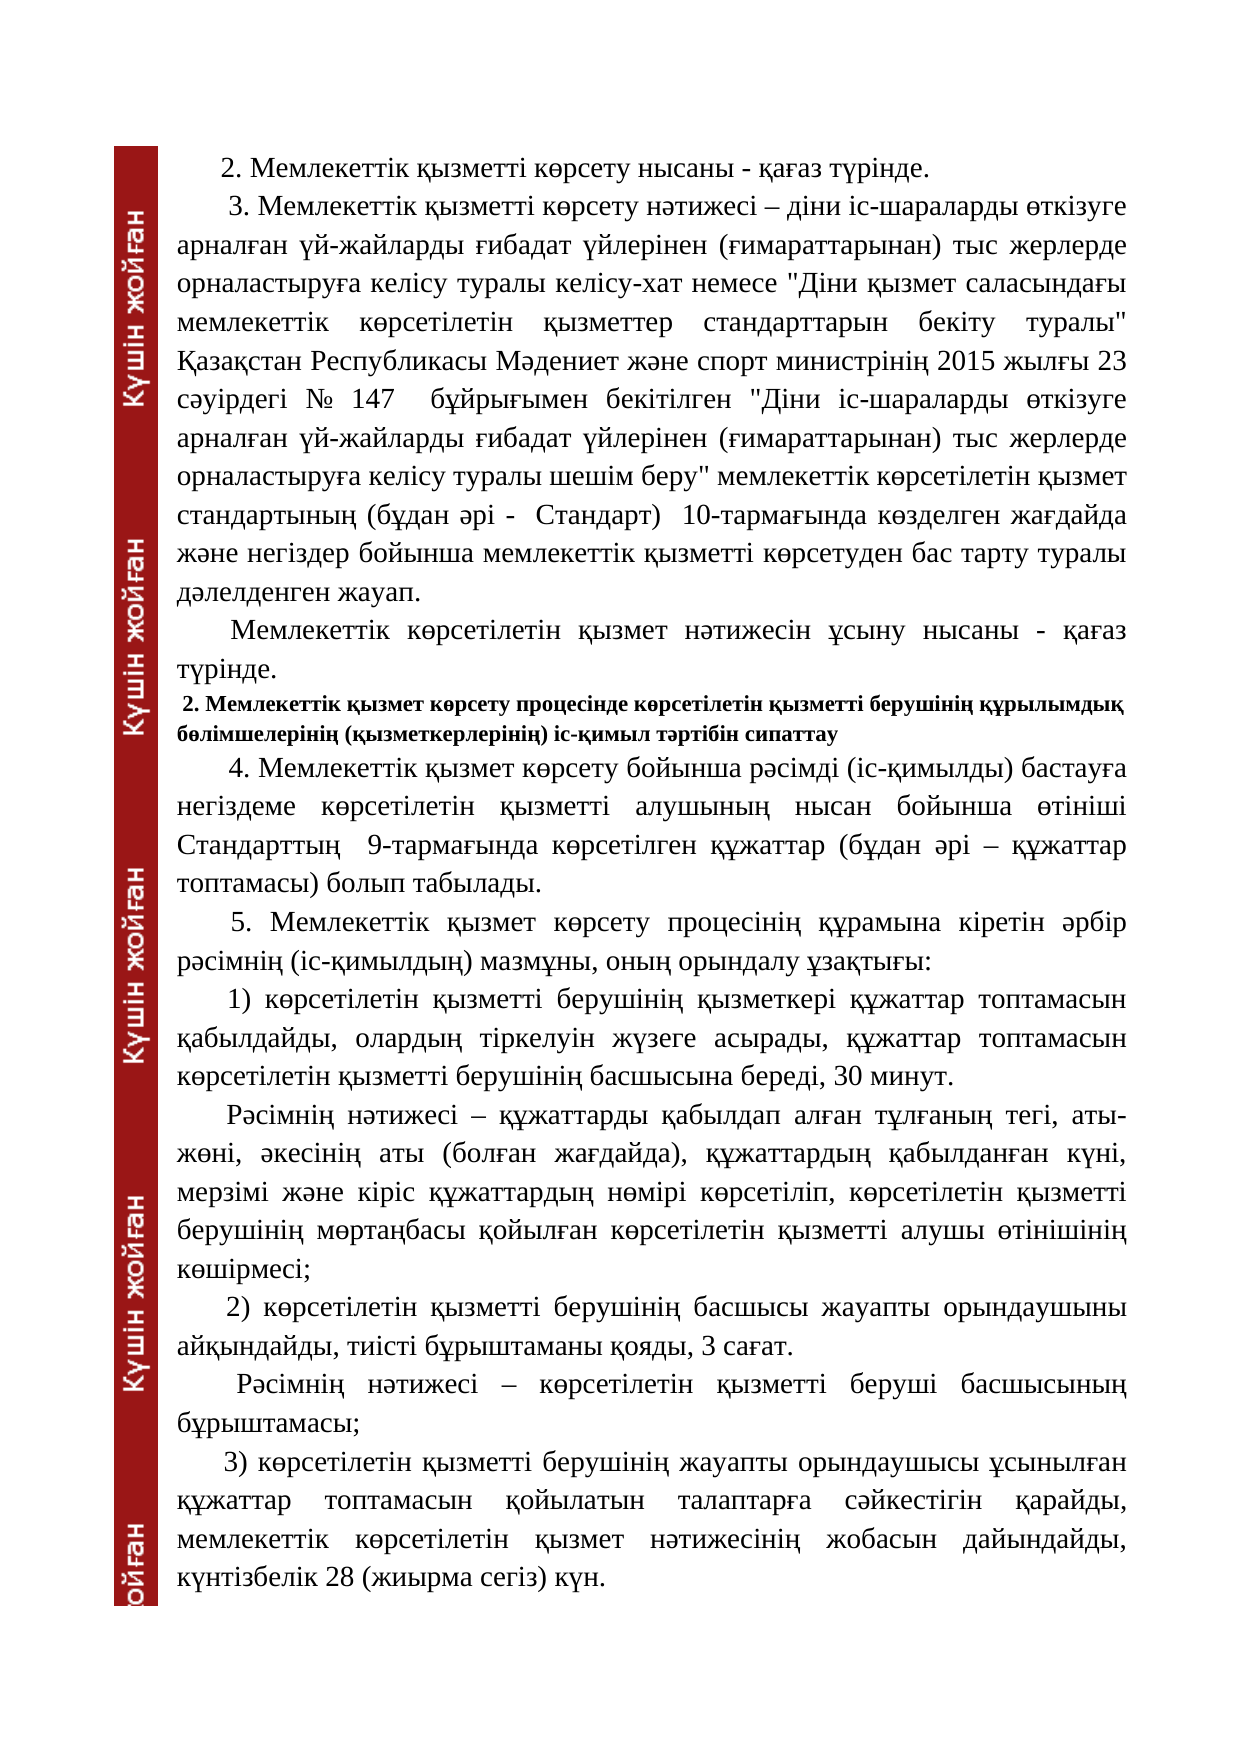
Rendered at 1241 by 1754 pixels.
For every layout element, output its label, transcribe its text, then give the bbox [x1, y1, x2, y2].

picture [114, 183, 158, 188]
text 2) көрсетілетін қызметті берушінің басшысы жауапты орындаушыны айқындайды, тиісті бұрыштаманы қояды, 3 сағат. [112, 1289, 1128, 1362]
text 3) көрсетілетін қызметті берушінің жауапты орындаушысы ұсынылған құжаттар топтамасын қойылатын талаптарға сәйкестігін қарайды, мемлекеттік көрсетілетін қызмет нәтижесінің жобасын дайындайды, күнтізбелік 28 (жиырма сегіз) күн. [112, 1444, 1128, 1593]
picture [114, 1092, 158, 1097]
text 5. Мемлекеттік қызмет көрсету процесінің құрамына кіретін әрбір рәсімнің (іс-қимылдың) мазмұны, оның орындалу ұзақтығы: [112, 904, 1128, 976]
picture [114, 746, 158, 750]
text Рәсімнің нәтижесі – көрсетілетін қызметті беруші басшысының бұрыштамасы; [112, 1367, 1128, 1439]
picture [114, 1362, 158, 1367]
picture [114, 684, 158, 689]
text 2. Мемлекеттік қызметті көрсету нысаны - қағаз түрінде. [112, 150, 1128, 183]
text Рәсімнің нәтижесі – құжаттарды қабылдап алған тұлғаның тегі, аты-жөні, әкесінің аты (болған жағдайда), құжаттардың қабылданған күні, мерзімі және кіріс құжаттардың нөмірі көрсетіліп, көрсетілетін қызметті берушінің мөртаңбасы қойылған көрсетілетін қызметті алушы өтінішінің көшірмесі; [112, 1097, 1128, 1284]
text 4. Мемлекеттік қызмет көрсету бойынша рәсімді (іс-қимылды) бастауға негіздеме көрсетілетін қызметті алушының нысан бойынша өтініші Стандарттың 9-тармағында көрсетілген құжаттар (бұдан әрі – құжаттар топтамасы) болып табылады. [112, 750, 1128, 899]
text 1) көрсетілетін қызметті берушінің қызметкері құжаттар топтамасын қабылдайды, олардың тіркелуін жүзеге асырады, құжаттар топтамасын көрсетілетін қызметті берушінің басшысына береді, 30 минут. [112, 981, 1128, 1092]
picture [114, 146, 158, 150]
picture [114, 607, 158, 612]
picture [114, 1284, 158, 1289]
picture [114, 1439, 158, 1444]
text 2. Мемлекеттік қызмет көрсету процесінде көрсетілетін қызметті берушінің құрылымдық бөлімшелерінің (қызметкерлерінің) іс-қимыл тәртібін сипаттау [112, 689, 1128, 746]
picture [114, 1593, 158, 1606]
text Мемлекеттік көрсетілетін қызмет нәтижесін ұсыну нысаны - қағаз түрінде. [112, 612, 1128, 684]
picture [114, 899, 158, 904]
picture [114, 976, 158, 981]
text 3. Мемлекеттік қызметті көрсету нәтижесі – діни іс-шараларды өткізуге арналған үй-жайларды ғибадат үйлерінен (ғимараттарынан) тыс жерлерде орналастыруға келісу туралы келісу-хат немесе "Діни қызмет саласындағы мемлекеттік көрсетілетін қызметтер стандарттарын бекіту туралы" Қазақстан Республикасы Мәдениет және спорт министрінің 2015 жылғы 23 сәуірдегі № 147 бұйрығымен бекітілген "Діни іс-шараларды өткізуге арналған үй-жайларды ғибадат үйлерінен (ғимараттарынан) тыс жерлерде орналастыруға келісу туралы шешім беру" мемлекеттік көрсетілетін қызмет стандартының (бұдан әрі - Стандарт) 10-тармағында көзделген жағдайда және негіздер бойынша мемлекеттік қызметті көрсетуден бас тарту туралы дәлелденген жауап. [112, 188, 1128, 607]
